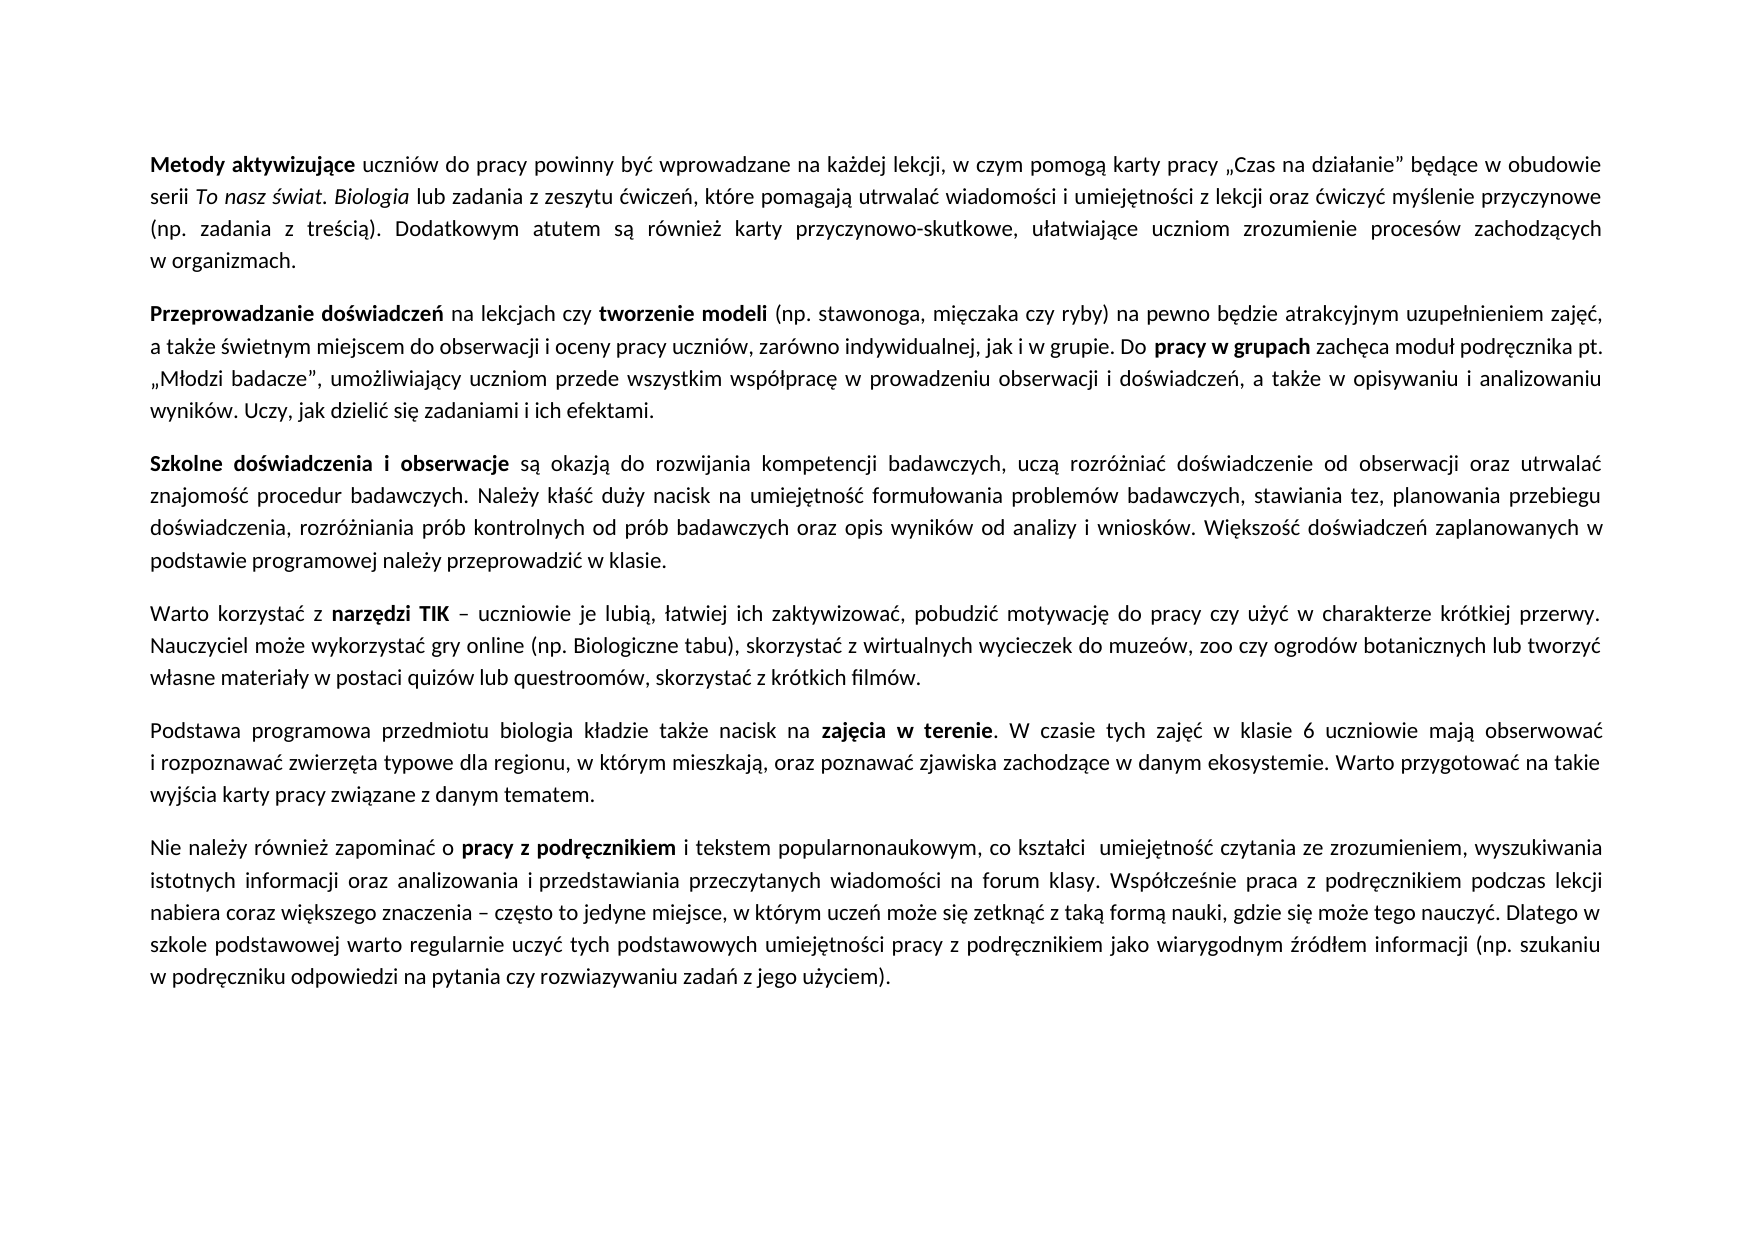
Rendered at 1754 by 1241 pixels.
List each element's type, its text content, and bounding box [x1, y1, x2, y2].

text Podstawa programowa przedmiotu biologia kładzie także nacisk na zajęcia w terenie. W czasie tych zajęć w klasie 6 uczniowie mają obserwować i rozpoznawać zwierzęta typowe dla regionu, w którym mieszkają, oraz poznawać zjawiska zachodzące w danym ekosystemie. Warto przygotować na takie wyjścia karty pracy związane z danym tematem. [150, 716, 1604, 808]
text Metody aktywizujące uczniów do pracy powinny być wprowadzane na każdej lekcji, w czym pomogą karty pracy „Czas na działanie” będące w obudowie serii To nasz świat. Biologia lub zadania z zeszytu ćwiczeń, które pomagają utrwalać wiadomości i umiejętności z lekcji oraz ćwiczyć myślenie przyczynowe (np. zadania z treścią). Dodatkowym atutem są również karty przyczynowo-skutkowe, ułatwiające uczniom zrozumienie procesów zachodzących w organizmach. [150, 150, 1604, 274]
text Nie należy również zapominać o pracy z podręcznikiem i tekstem popularnonaukowym, co kształci umiejętność czytania ze zrozumieniem, wyszukiwania istotnych informacji oraz analizowania i przedstawiania przeczytanych wiadomości na forum klasy. Współcześnie praca z podręcznikiem podczas lekcji nabiera coraz większego znaczenia – często to jedyne miejsce, w którym uczeń może się zetknąć z taką formą nauki, gdzie się może tego nauczyć. Dlatego w szkole podstawowej warto regularnie uczyć tych podstawowych umiejętności pracy z podręcznikiem jako wiarygodnym źródłem informacji (np. szukaniu w podręczniku odpowiedzi na pytania czy rozwiazywaniu zadań z jego użyciem). [150, 833, 1604, 990]
text Szkolne doświadczenia i obserwacje są okazją do rozwijania kompetencji badawczych, uczą rozróżniać doświadczenie od obserwacji oraz utrwalać znajomość procedur badawczych. Należy kłaść duży nacisk na umiejętność formułowania problemów badawczych, stawiania tez, planowania przebiegu doświadczenia, rozróżniania prób kontrolnych od prób badawczych oraz opis wyników od analizy i wniosków. Większość doświadczeń zaplanowanych w podstawie programowej należy przeprowadzić w klasie. [150, 449, 1604, 574]
text Warto korzystać z narzędzi TIK – uczniowie je lubią, łatwiej ich zaktywizować, pobudzić motywację do pracy czy użyć w charakterze krótkiej przerwy. Nauczyciel może wykorzystać gry online (np. Biologiczne tabu), skorzystać z wirtualnych wycieczek do muzeów, zoo czy ogrodów botanicznych lub tworzyć własne materiały w postaci quizów lub questroomów, skorzystać z krótkich filmów. [150, 599, 1604, 691]
text Przeprowadzanie doświadczeń na lekcjach czy tworzenie modeli (np. stawonoga, mięczaka czy ryby) na pewno będzie atrakcyjnym uzupełnieniem zajęć, a także świetnym miejscem do obserwacji i oceny pracy uczniów, zarówno indywidualnej, jak i w grupie. Do pracy w grupach zachęca moduł podręcznika pt. „Młodzi badacze”, umożliwiający uczniom przede wszystkim współpracę w prowadzeniu obserwacji i doświadczeń, a także w opisywaniu i analizowaniu wyników. Uczy, jak dzielić się zadaniami i ich efektami. [150, 299, 1604, 424]
